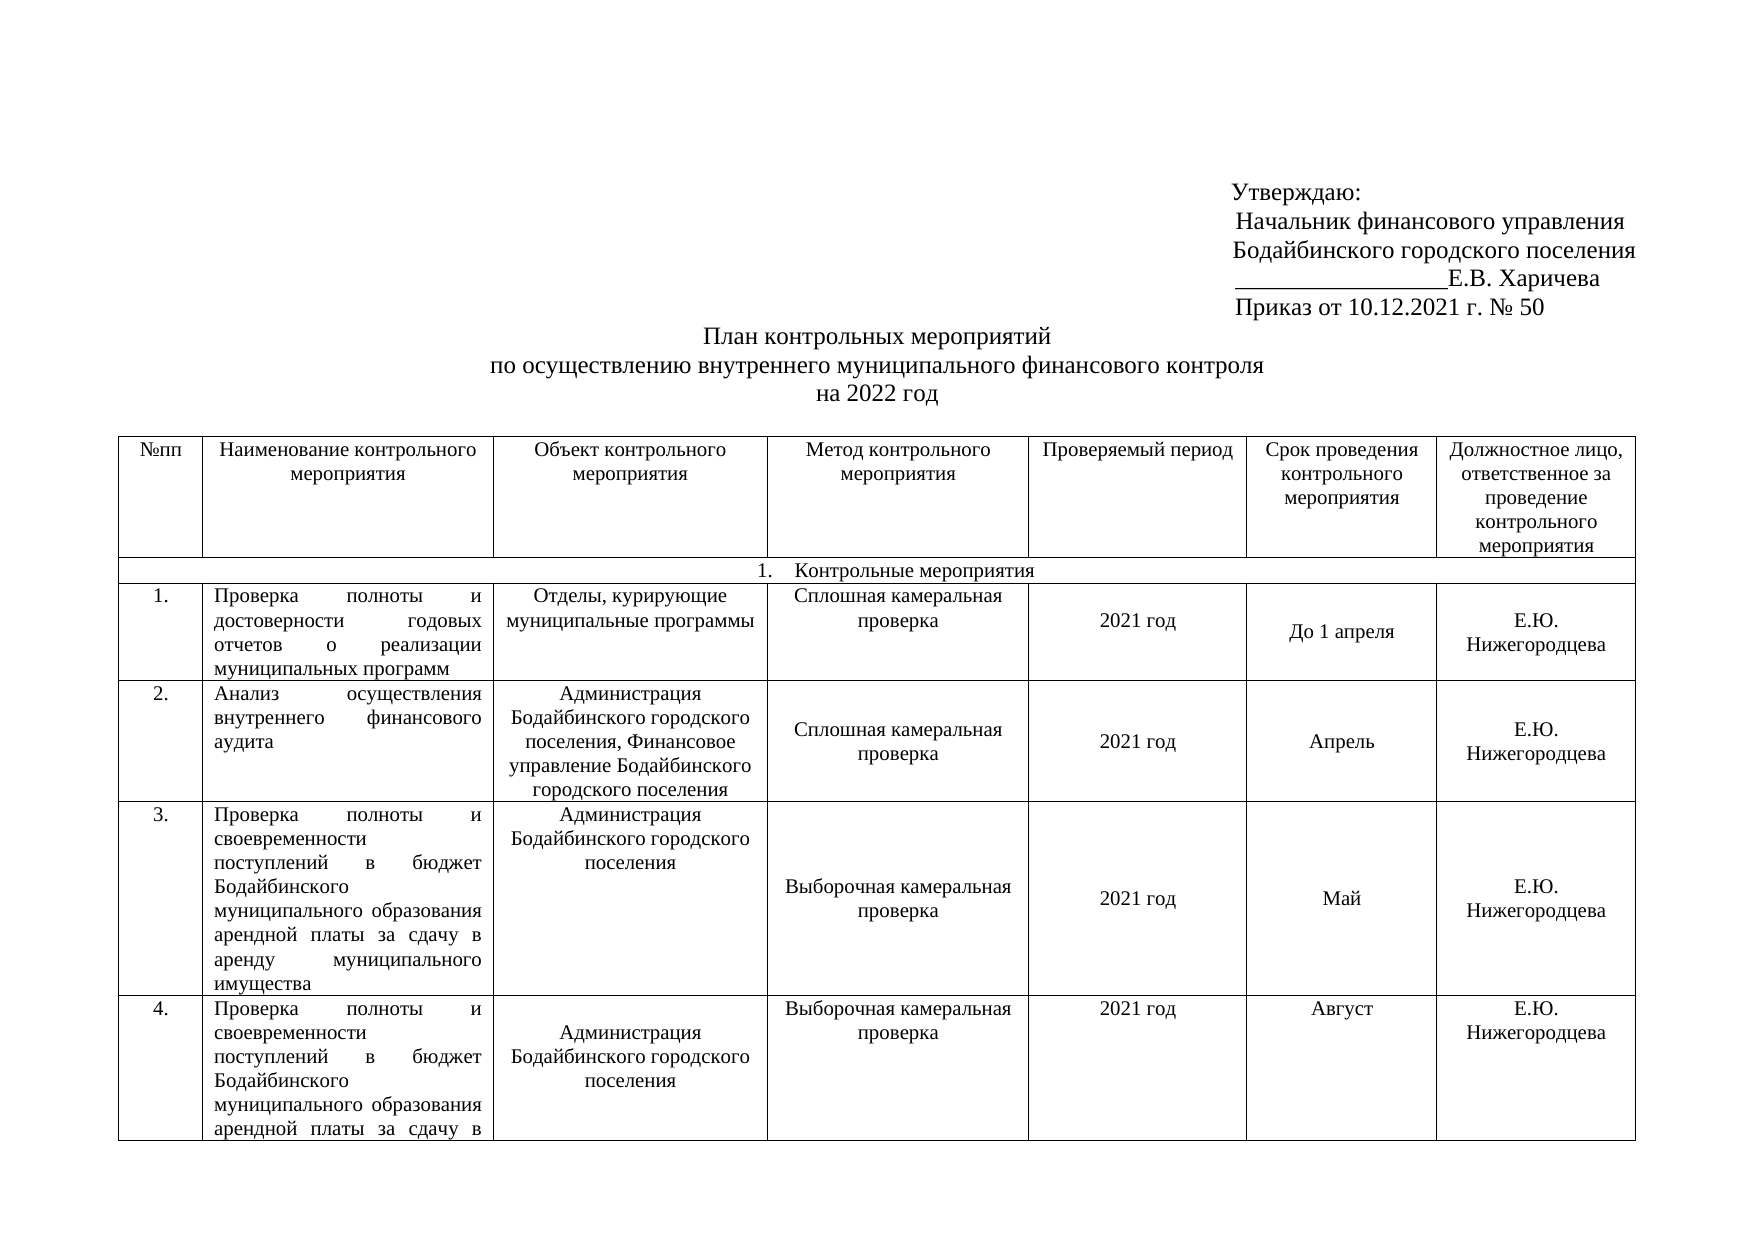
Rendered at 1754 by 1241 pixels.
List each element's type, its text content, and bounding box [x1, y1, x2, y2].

table_cell Е.Ю. Нижегородцева [1437, 584, 1635, 680]
table_cell 2021 год [1029, 584, 1246, 680]
table_cell Май [1247, 802, 1436, 994]
table_cell Сплошная камеральная проверка [768, 681, 1028, 801]
table_cell Август [1247, 996, 1436, 1140]
text Начальник финансового управления [118, 206, 1636, 235]
table_cell Отделы, курирующие муниципальные программы [494, 584, 767, 680]
table_cell 3. [119, 802, 202, 994]
table_cell До 1 апреля [1247, 584, 1436, 680]
table_cell Е.Ю. Нижегородцева [1437, 996, 1635, 1140]
text План контрольных мероприятий [118, 321, 1636, 350]
table_cell 2021 год [1029, 802, 1246, 994]
table_cell Выборочная камеральная проверка [768, 802, 1028, 994]
table_cell Проверка полноты и достоверности годовых отчетов о реализации муниципальных программ [203, 584, 493, 680]
text по осуществлению внутреннего муниципального финансового контроля [118, 350, 1636, 378]
table_cell Е.Ю. Нижегородцева [1437, 802, 1635, 994]
table_header №пп [119, 437, 202, 557]
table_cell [203, 996, 493, 1140]
text _________________Е.В. Харичева [118, 263, 1636, 292]
table_header Объект контрольного мероприятия [494, 437, 767, 557]
table_header Срок проведения контрольного мероприятия [1247, 437, 1436, 557]
text на 2022 год [118, 378, 1636, 407]
table_cell 2021 год [1029, 681, 1246, 801]
table_cell 2. [119, 681, 202, 801]
table_header Наименование контрольного мероприятия [203, 437, 493, 557]
table_cell Администрация Бодайбинского городского поселения [494, 802, 767, 994]
table_cell 2021 год [1029, 996, 1246, 1140]
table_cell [494, 996, 767, 1140]
table_cell Администрация Бодайбинского городского поселения, Финансовое управление Бодайбинского городского поселения [494, 681, 767, 801]
table_cell 4. [119, 996, 202, 1140]
text Бодайбинского городского поселения [118, 235, 1636, 263]
table_cell Анализ осуществления внутреннего финансового аудита [203, 681, 493, 801]
table_cell Контрольные мероприятия [119, 558, 1635, 582]
text Утверждаю: [118, 177, 1636, 206]
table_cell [768, 996, 1028, 1140]
table_header Метод контрольного мероприятия [768, 437, 1028, 557]
table_header Должностное лицо, ответственное за проведение контрольного мероприятия [1437, 437, 1635, 557]
table_cell Е.Ю. Нижегородцева [1437, 681, 1635, 801]
table_cell Сплошная камеральная проверка [768, 584, 1028, 680]
table_cell 1. [119, 584, 202, 680]
table_header Проверяемый период [1029, 437, 1246, 557]
text Приказ от 10.12.2021 г. № 50 [118, 292, 1636, 321]
table_cell Апрель [1247, 681, 1436, 801]
